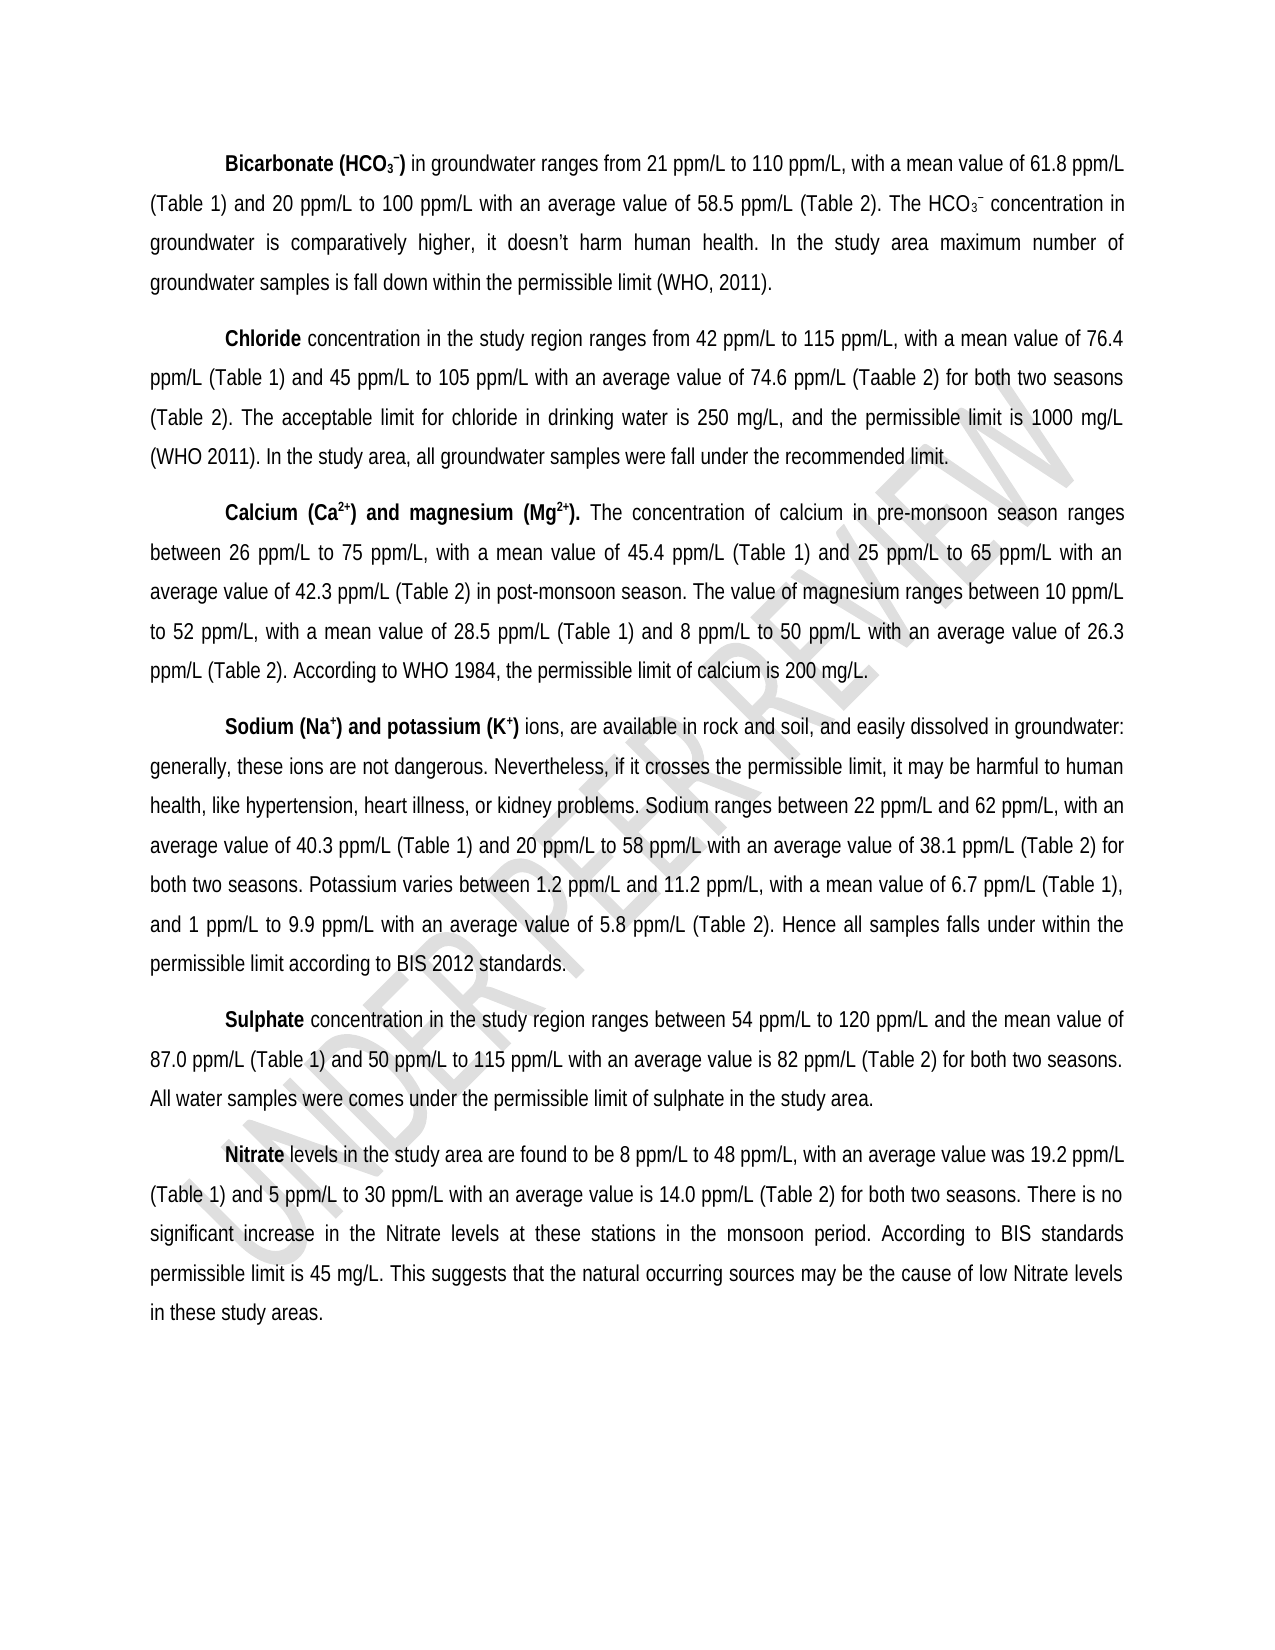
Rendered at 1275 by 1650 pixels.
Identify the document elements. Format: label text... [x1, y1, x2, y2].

text Chloride concentration in the study region ranges from 42 ppm/L to 115 ppm/L, with a mean value of 76.4 ppm/L (Table 1) and 45 ppm/L to 105 ppm/L with an average value of 74.6 ppm/L (Taable 2) for both two seasons (Table 2). The acceptable limit for chloride in drinking water is 250 mg/L, and the permissible limit is 1000 mg/L (WHO 2011). In the study area, all groundwater samples were fall under the recommended limit. [150, 324, 1125, 469]
text Nitrate levels in the study area are found to be 8 ppm/L to 48 ppm/L, with an average value was 19.2 ppm/L (Table 1) and 5 ppm/L to 30 ppm/L with an average value is 14.0 ppm/L (Table 2) for both two seasons. There is no significant increase in the Nitrate levels at these stations in the monsoon period. According to BIS standards permissible limit is 45 mg/L. This suggests that the natural occurring sources may be the cause of low Nitrate levels in these study areas. [150, 1141, 1125, 1326]
text Sodium (Na+) and potassium (K+) ions, are available in rock and soil, and easily dissolved in groundwater: generally, these ions are not dangerous. Nevertheless, if it crosses the permissible limit, it may be harmful to human health, like hypertension, heart illness, or kidney problems. Sodium ranges between 22 ppm/L and 62 ppm/L, with an average value of 40.3 ppm/L (Table 1) and 20 ppm/L to 58 ppm/L with an average value of 38.1 ppm/L (Table 2) for both two seasons. Potassium varies between 1.2 ppm/L and 11.2 ppm/L, with a mean value of 6.7 ppm/L (Table 1), and 1 ppm/L to 9.9 ppm/L with an average value of 5.8 ppm/L (Table 2). Hence all samples falls under within the permissible limit according to BIS 2012 standards. [150, 713, 1125, 976]
text Sulphate concentration in the study region ranges between 54 ppm/L to 120 ppm/L and the mean value of 87.0 ppm/L (Table 1) and 50 ppm/L to 115 ppm/L with an average value is 82 ppm/L (Table 2) for both two seasons. All water samples were comes under the permissible limit of sulphate in the study area. [150, 1006, 1125, 1112]
text Calcium (Ca2+) and magnesium (Mg2+). The concentration of calcium in pre-monsoon season ranges between 26 ppm/L to 75 ppm/L, with a mean value of 45.4 ppm/L (Table 1) and 25 ppm/L to 65 ppm/L with an average value of 42.3 ppm/L (Table 2) in post-monsoon season. The value of magnesium ranges between 10 ppm/L to 52 ppm/L, with a mean value of 28.5 ppm/L (Table 1) and 8 ppm/L to 50 ppm/L with an average value of 26.3 ppm/L (Table 2). According to WHO 1984, the permissible limit of calcium is 200 mg/L. [150, 499, 1125, 683]
text Bicarbonate (HCO3−) in groundwater ranges from 21 ppm/L to 110 ppm/L, with a mean value of 61.8 ppm/L (Table 1) and 20 ppm/L to 100 ppm/L with an average value of 58.5 ppm/L (Table 2). The HCO3− concentration in groundwater is comparatively higher, it doesn’t harm human health. In the study area maximum number of groundwater samples is fall down within the permissible limit (WHO, 2011). [150, 150, 1125, 295]
